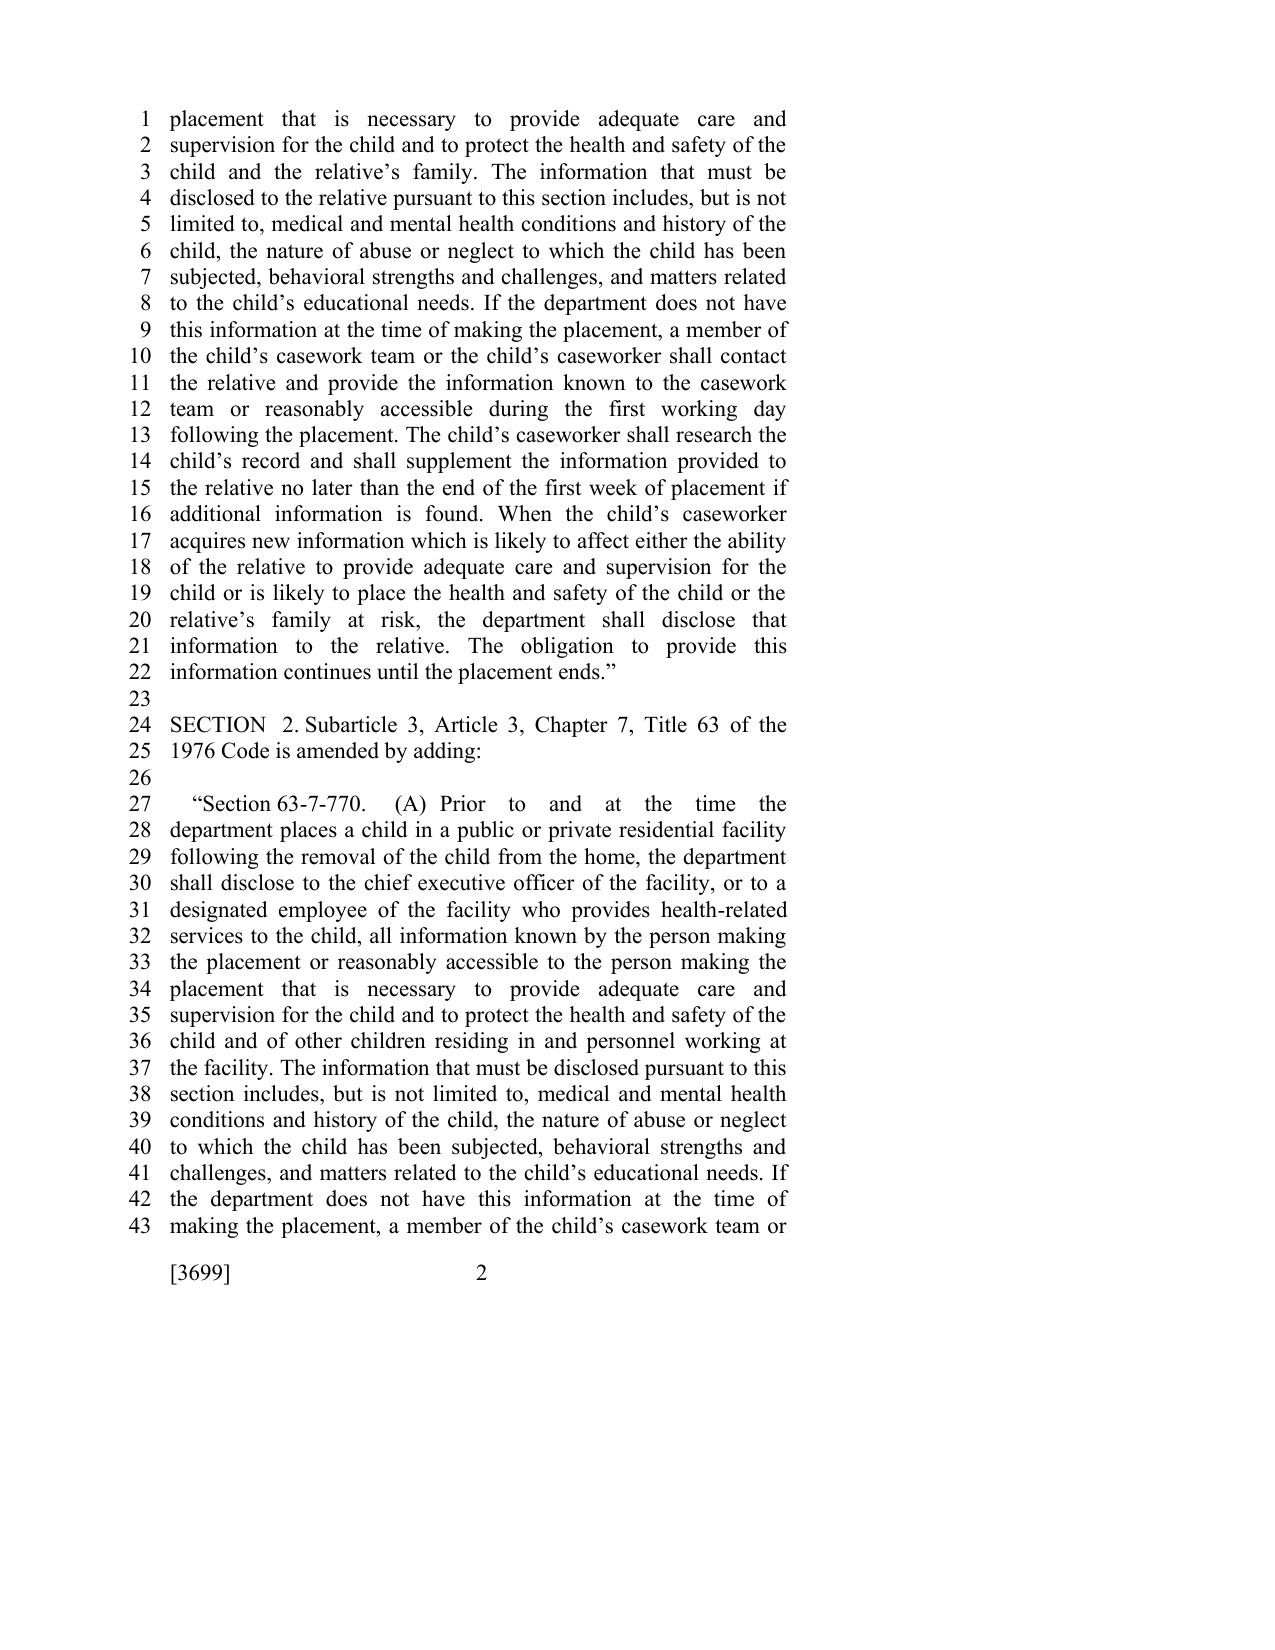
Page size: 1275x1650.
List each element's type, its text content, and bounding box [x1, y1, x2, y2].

text SECTION 2. Subarticle 3, Article 3, Chapter 7, Title 63 of the 1976 Code is amended by adding: [169, 711, 787, 764]
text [169, 790, 787, 1238]
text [169, 105, 787, 685]
